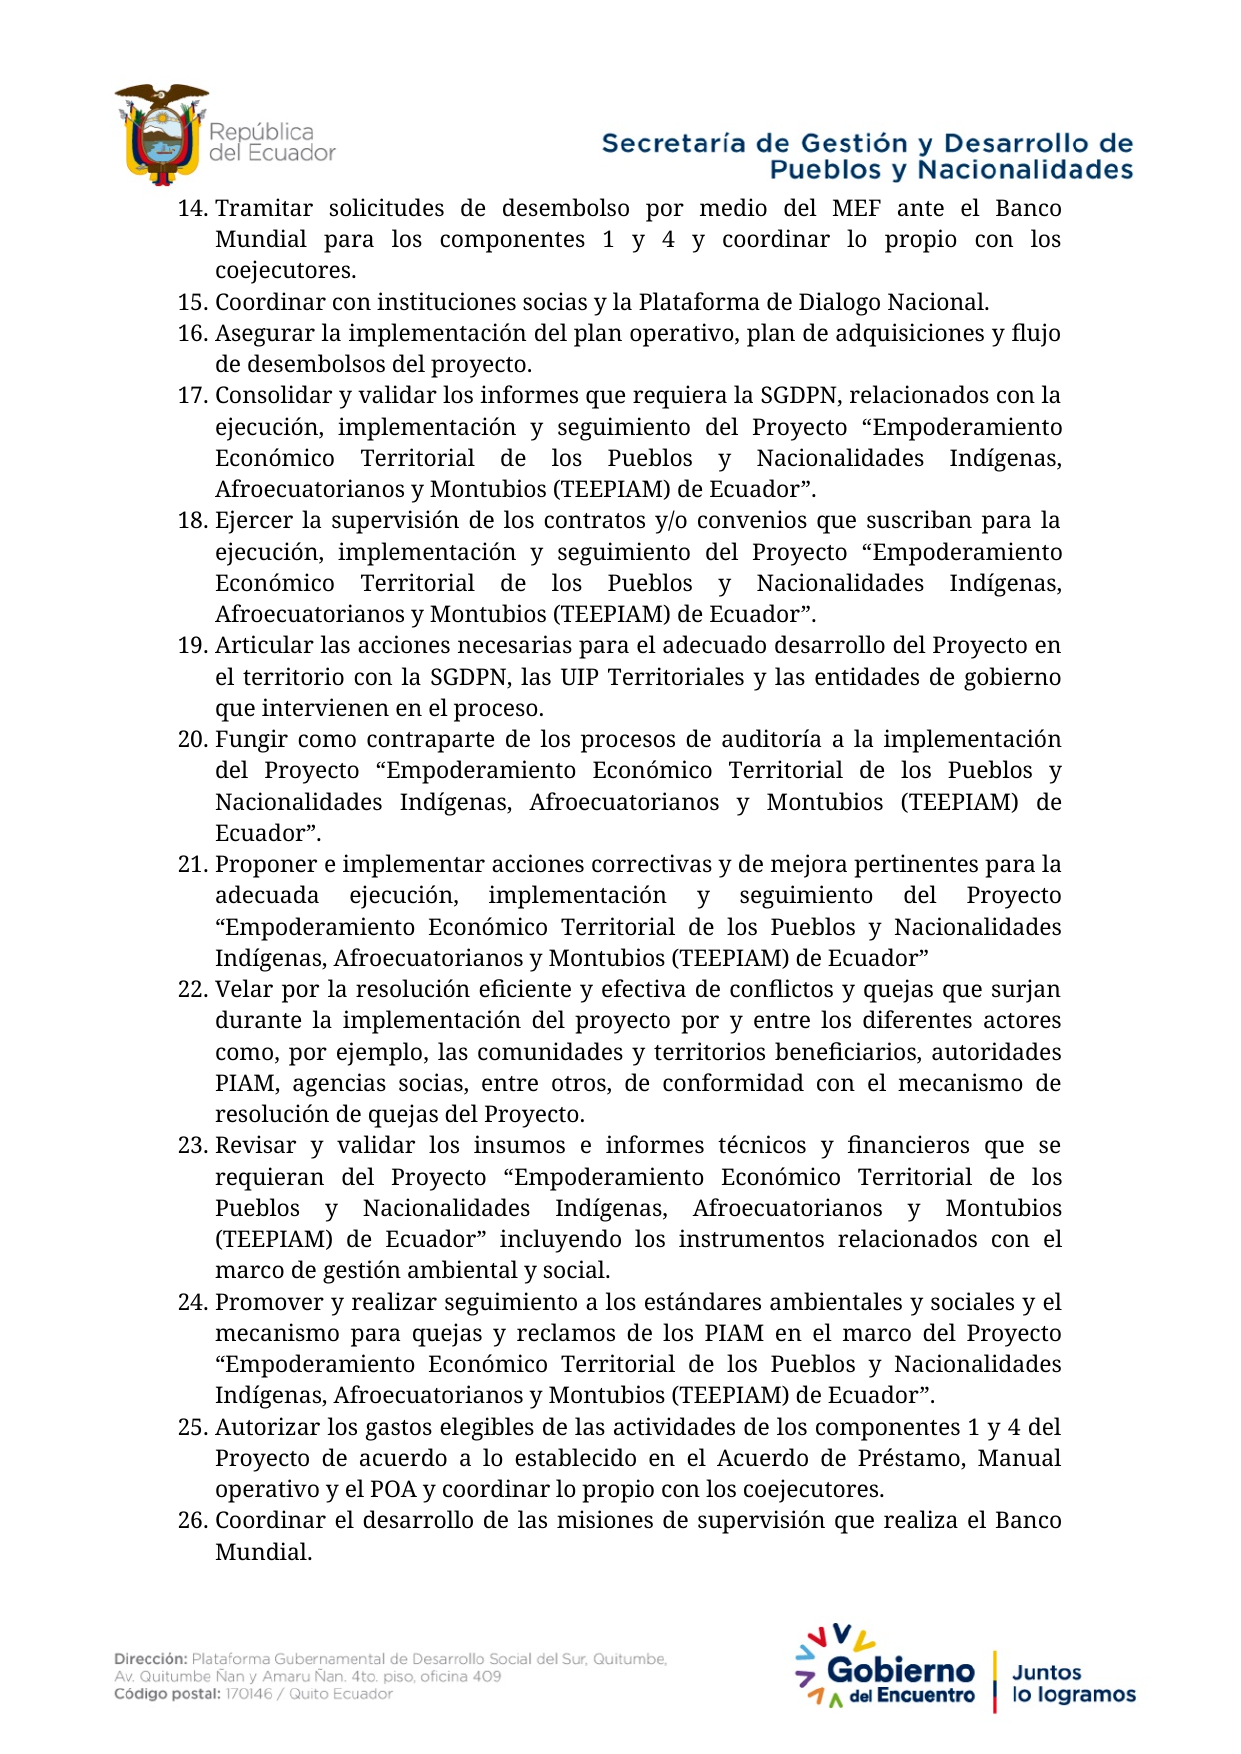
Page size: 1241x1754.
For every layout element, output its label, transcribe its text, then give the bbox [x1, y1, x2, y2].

list Articular las acciones necesarias para el adecuado desarrollo del Proyecto en el territorio con la SGDPN, las UIP Territoriales y las entidades de gobierno que intervienen en el proceso. [177, 629, 1063, 723]
list Velar por la resolución eficiente y efectiva de conflictos y quejas que surjan durante la implementación del proyecto por y entre los diferentes actores como, por ejemplo, las comunidades y territorios beneficiarios, autoridades PIAM, agencias socias, entre otros, de conformidad con el mecanismo de resolución de quejas del Proyecto. [177, 973, 1063, 1129]
list Autorizar los gastos elegibles de las actividades de los componentes 1 y 4 del Proyecto de acuerdo a lo establecido en el Acuerdo de Préstamo, Manual operativo y el POA y coordinar lo propio con los coejecutores. [177, 1411, 1063, 1504]
list Asegurar la implementación del plan operativo, plan de adquisiciones y flujo de desembolsos del proyecto. [177, 317, 1063, 379]
list Consolidar y validar los informes que requiera la SGDPN, relacionados con la ejecución, implementación y seguimiento del Proyecto “Empoderamiento Económico Territorial de los Pueblos y Nacionalidades Indígenas, Afroecuatorianos y Montubios (TEEPIAM) de Ecuador”. [177, 379, 1063, 504]
list Coordinar con instituciones socias y la Plataforma de Dialogo Nacional. [177, 286, 1063, 317]
list Promover y realizar seguimiento a los estándares ambientales y sociales y el mecanismo para quejas y reclamos de los PIAM en el marco del Proyecto “Empoderamiento Económico Territorial de los Pueblos y Nacionalidades Indígenas, Afroecuatorianos y Montubios (TEEPIAM) de Ecuador”. [177, 1286, 1063, 1411]
list Ejercer la supervisión de los contratos y/o convenios que suscriban para la ejecución, implementación y seguimiento del Proyecto “Empoderamiento Económico Territorial de los Pueblos y Nacionalidades Indígenas, Afroecuatorianos y Montubios (TEEPIAM) de Ecuador”. [177, 504, 1063, 629]
list Revisar y validar los insumos e informes técnicos y financieros que se requieran del Proyecto “Empoderamiento Económico Territorial de los Pueblos y Nacionalidades Indígenas, Afroecuatorianos y Montubios (TEEPIAM) de Ecuador” incluyendo los instrumentos relacionados con el marco de gestión ambiental y social. [177, 1129, 1063, 1286]
list Fungir como contraparte de los procesos de auditoría a la implementación del Proyecto “Empoderamiento Económico Territorial de los Pueblos y Nacionalidades Indígenas, Afroecuatorianos y Montubios (TEEPIAM) de Ecuador”. [177, 723, 1063, 848]
list Tramitar solicitudes de desembolso por medio del MEF ante el Banco Mundial para los componentes 1 y 4 y coordinar lo propio con los coejecutores. [177, 192, 1063, 286]
picture [3, 0, 1241, 1750]
list Proponer e implementar acciones correctivas y de mejora pertinentes para la adecuada ejecución, implementación y seguimiento del Proyecto “Empoderamiento Económico Territorial de los Pueblos y Nacionalidades Indígenas, Afroecuatorianos y Montubios (TEEPIAM) de Ecuador” [177, 848, 1063, 973]
list Coordinar el desarrollo de las misiones de supervisión que realiza el Banco Mundial. [177, 1504, 1063, 1567]
